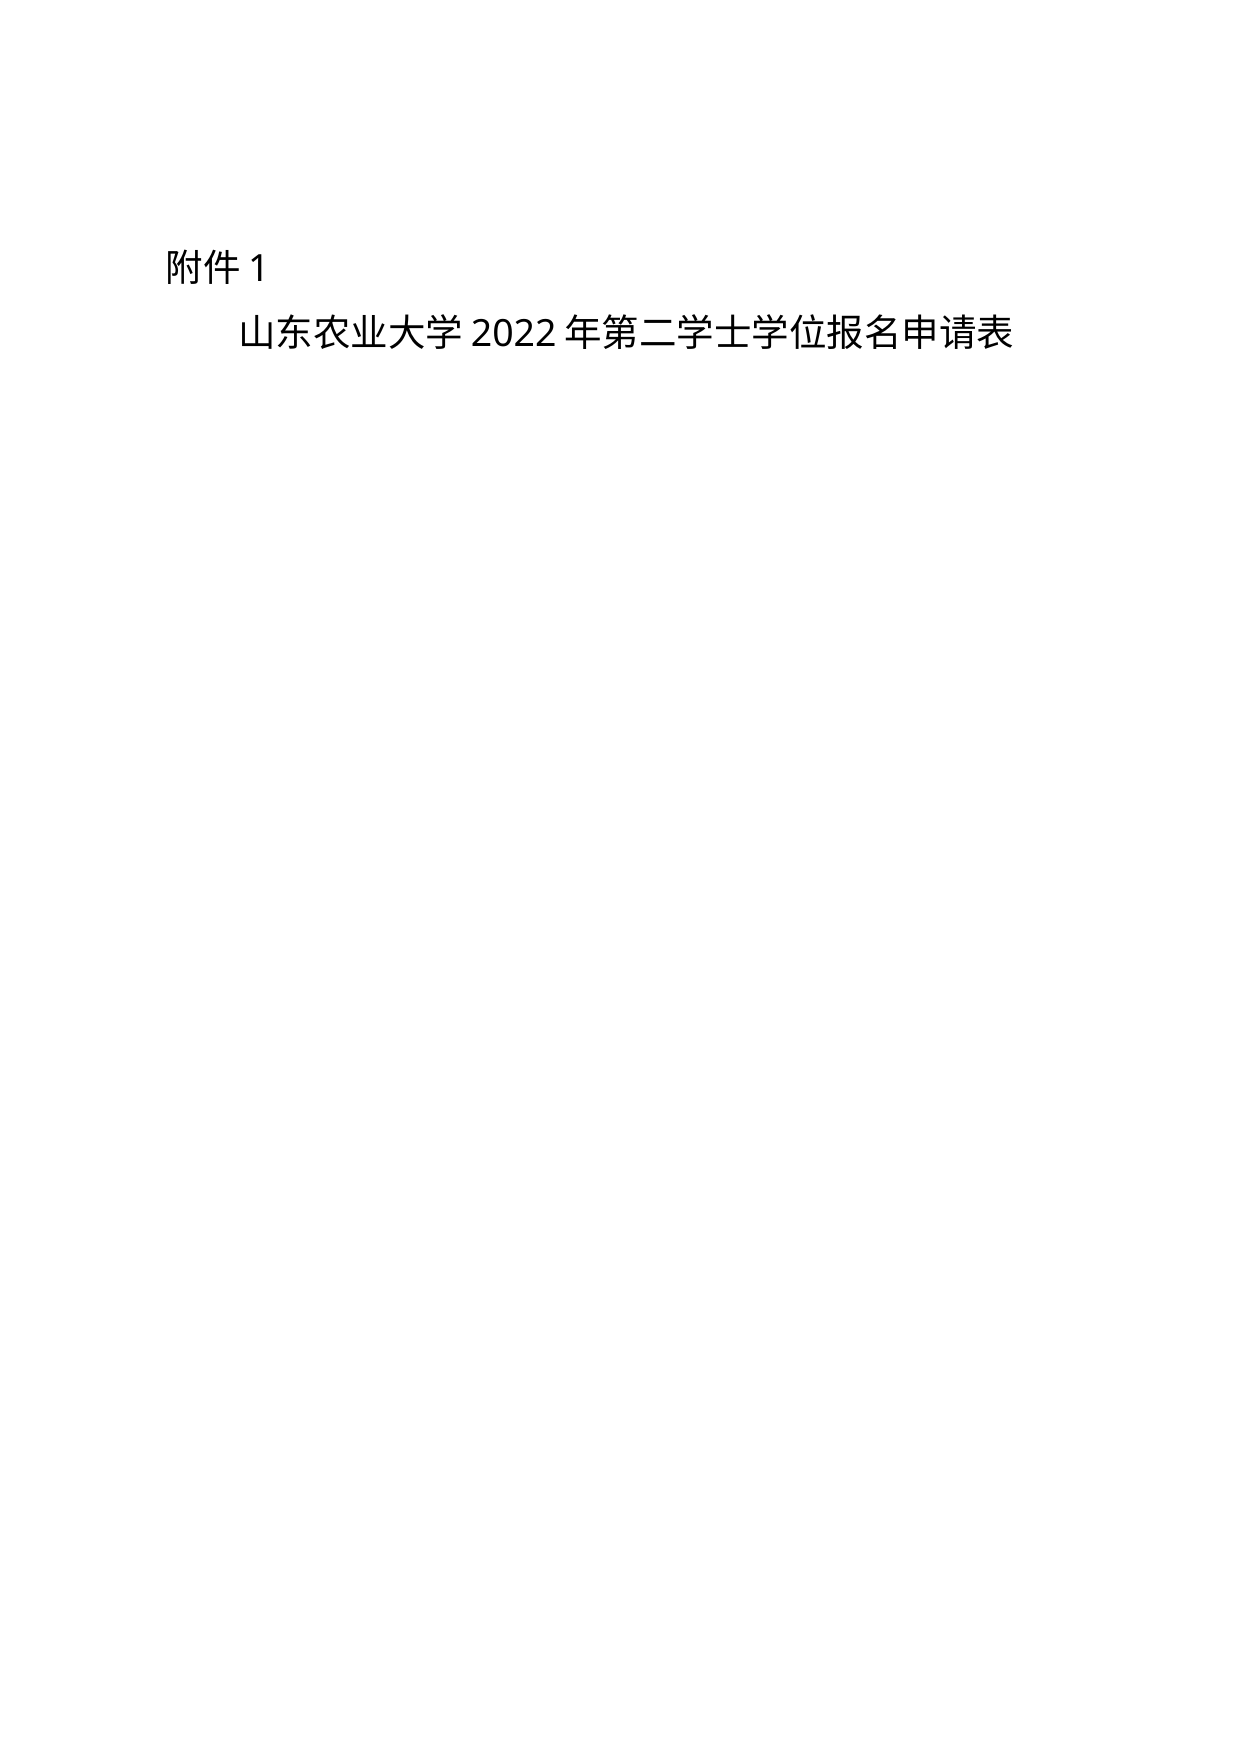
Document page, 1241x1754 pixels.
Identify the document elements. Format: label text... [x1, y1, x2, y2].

text 山东农业大学2022年第二学士学位报名申请表 [165, 298, 1087, 363]
text 附件1 [165, 233, 1087, 298]
